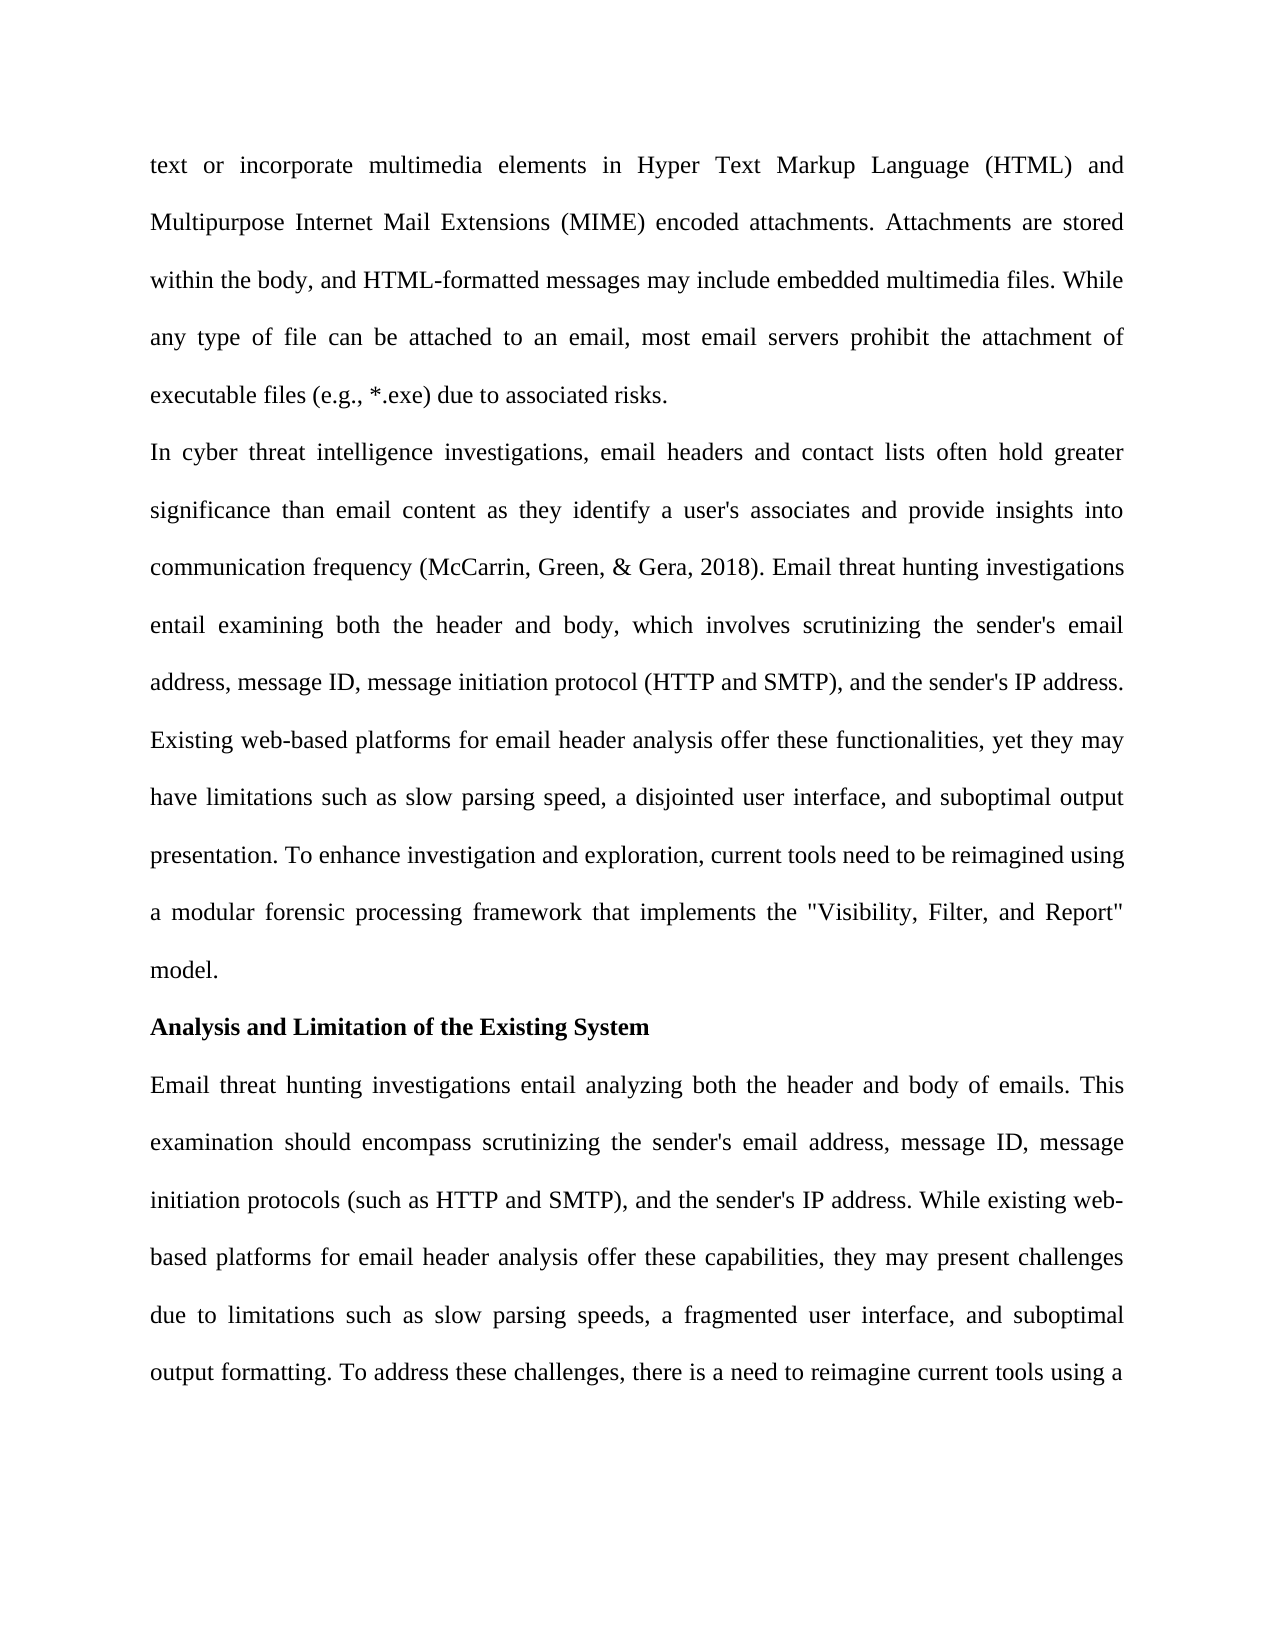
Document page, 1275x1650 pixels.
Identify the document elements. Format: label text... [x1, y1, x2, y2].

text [150, 150, 1125, 409]
subtitle Analysis and Limitation of the Existing System [150, 1012, 1125, 1041]
text In cyber threat intelligence investigations, email headers and contact lists often hold greater significance than email content as they identify a user's associates and provide insights into communication frequency (McCarrin, Green, & Gera, 2018). Email threat hunting investigations entail examining both the header and body, which involves scrutinizing the sender's email address, message ID, message initiation protocol (HTTP and SMTP), and the sender's IP address. Existing web-based platforms for email header analysis offer these functionalities, yet they may have limitations such as slow parsing speed, a disjointed user interface, and suboptimal output presentation. To enhance investigation and exploration, current tools need to be reimagined using a modular forensic processing framework that implements the "Visibility, Filter, and Report" model. [150, 437, 1125, 984]
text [150, 1070, 1125, 1386]
